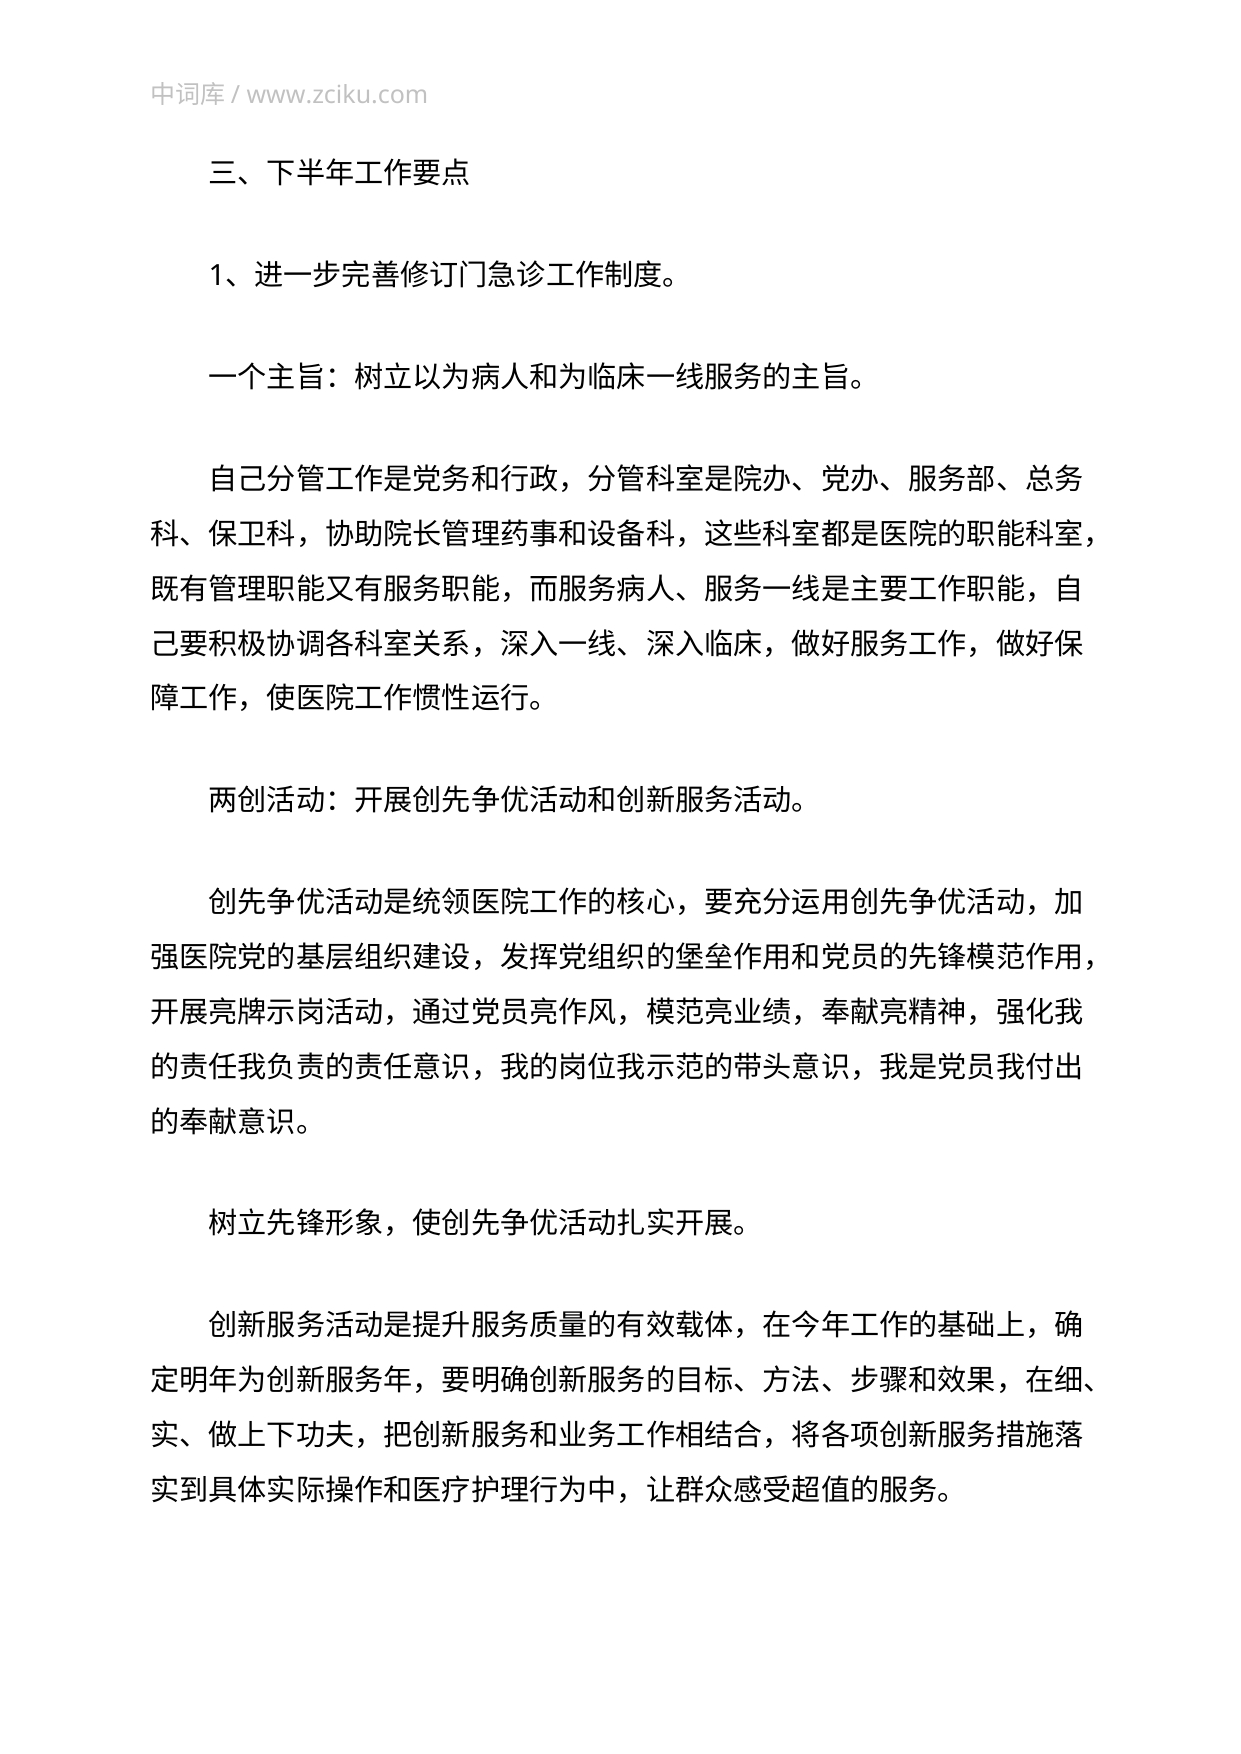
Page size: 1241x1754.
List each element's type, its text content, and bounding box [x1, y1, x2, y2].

text 1、进一步完善修订门急诊工作制度。 [150, 252, 1090, 294]
text 三、下半年工作要点 [150, 150, 1090, 192]
text 树立先锋形象，使创先争优活动扎实开展。 [150, 1200, 1090, 1242]
text 一个主旨：树立以为病人和为临床一线服务的主旨。 [150, 354, 1090, 396]
text 自己分管工作是党务和行政，分管科室是院办、党办、服务部、总务科、保卫科，协助院长管理药事和设备科，这些科室都是医院的职能科室，既有管理职能又有服务职能，而服务病人、服务一线是主要工作职能，自己要积极协调各科室关系，深入一线、深入临床，做好服务工作，做好保障工作，使医院工作惯性运行。 [150, 456, 1090, 717]
text 创先争优活动是统领医院工作的核心，要充分运用创先争优活动，加强医院党的基层组织建设，发挥党组织的堡垒作用和党员的先锋模范作用，开展亮牌示岗活动，通过党员亮作风，模范亮业绩，奉献亮精神，强化我的责任我负责的责任意识，我的岗位我示范的带头意识，我是党员我付出的奉献意识。 [150, 879, 1090, 1141]
text 两创活动：开展创先争优活动和创新服务活动。 [150, 777, 1090, 819]
text 创新服务活动是提升服务质量的有效载体，在今年工作的基础上，确定明年为创新服务年，要明确创新服务的目标、方法、步骤和效果，在细、实、做上下功夫，把创新服务和业务工作相结合，将各项创新服务措施落实到具体实际操作和医疗护理行为中，让群众感受超值的服务。 [150, 1302, 1090, 1509]
